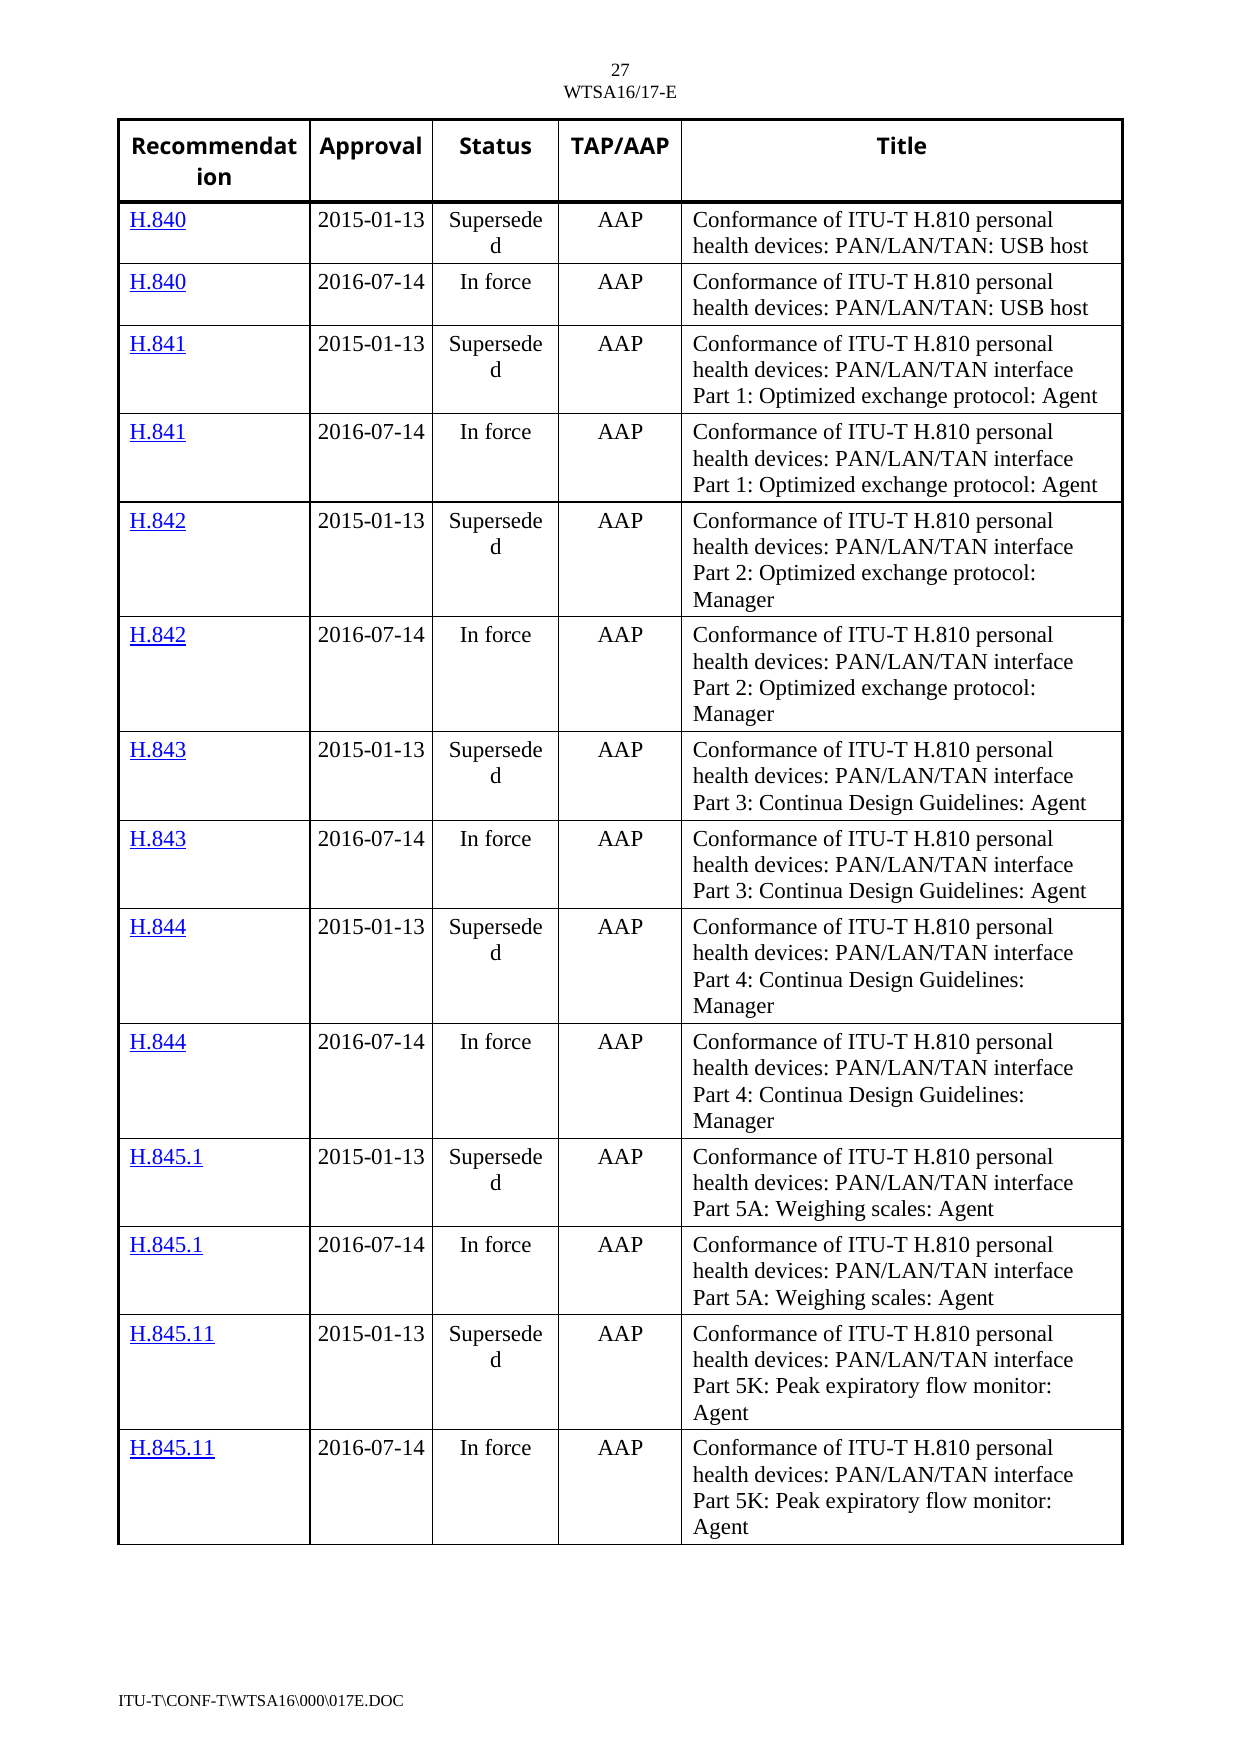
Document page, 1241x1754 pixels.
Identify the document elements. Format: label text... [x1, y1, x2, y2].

table_cell AAP [559, 821, 681, 908]
table_cell 2015-01-13 [311, 909, 432, 1023]
table_cell Conformance of ITU-T H.810 personal health devices: PAN/LAN/TAN: USB host [682, 264, 1121, 324]
table_cell 2016-07-14 [311, 1024, 432, 1137]
table_cell 2016-07-14 [311, 1227, 432, 1314]
table_cell Conformance of ITU-T H.810 personal health devices: PAN/LAN/TAN interface Part 2: Optimized exchange protocol: Manager [682, 503, 1121, 616]
table_cell AAP [559, 909, 681, 1023]
table_cell H.840 [120, 204, 309, 262]
table_cell H.840 [120, 264, 309, 324]
table_cell AAP [559, 204, 681, 262]
table_cell AAP [559, 503, 681, 616]
table_header Recommendation [120, 121, 309, 200]
table_cell AAP [559, 617, 681, 731]
table_cell Superseded [433, 909, 558, 1023]
table_cell Conformance of ITU-T H.810 personal health devices: PAN/LAN/TAN: USB host [682, 204, 1121, 262]
table_cell H.845.1 [120, 1227, 309, 1314]
table_cell 2015-01-13 [311, 204, 432, 262]
table_cell Conformance of ITU-T H.810 personal health devices: PAN/LAN/TAN interface Part 5K: Peak expiratory flow monitor: Agent [682, 1430, 1121, 1544]
table_cell 2015-01-13 [311, 732, 432, 819]
table_cell 2016-07-14 [311, 617, 432, 731]
table_cell Superseded [433, 326, 558, 413]
table_cell H.844 [120, 909, 309, 1023]
table_cell AAP [559, 1227, 681, 1314]
table_cell Conformance of ITU-T H.810 personal health devices: PAN/LAN/TAN interface Part 2: Optimized exchange protocol: Manager [682, 617, 1121, 731]
table_cell 2015-01-13 [311, 326, 432, 413]
table_cell AAP [559, 326, 681, 413]
table_cell AAP [559, 414, 681, 501]
table_cell 2016-07-14 [311, 414, 432, 501]
table_cell Conformance of ITU-T H.810 personal health devices: PAN/LAN/TAN interface Part 1: Optimized exchange protocol: Agent [682, 414, 1121, 501]
table_cell Conformance of ITU-T H.810 personal health devices: PAN/LAN/TAN interface Part 3: Continua Design Guidelines: Agent [682, 821, 1121, 908]
table_header TAP/AAP [559, 121, 681, 200]
table_cell 2015-01-13 [311, 503, 432, 616]
table_cell Conformance of ITU-T H.810 personal health devices: PAN/LAN/TAN interface Part 5A: Weighing scales: Agent [682, 1139, 1121, 1226]
table_cell H.845.1 [120, 1139, 309, 1226]
table_cell Superseded [433, 732, 558, 819]
table_cell AAP [559, 264, 681, 324]
table_cell Conformance of ITU-T H.810 personal health devices: PAN/LAN/TAN interface Part 4: Continua Design Guidelines: Manager [682, 909, 1121, 1023]
table_cell Conformance of ITU-T H.810 personal health devices: PAN/LAN/TAN interface Part 1: Optimized exchange protocol: Agent [682, 326, 1121, 413]
table_cell 2016-07-14 [311, 1430, 432, 1544]
table_cell AAP [559, 1315, 681, 1429]
table_cell AAP [559, 1139, 681, 1226]
table_cell In force [433, 264, 558, 324]
table_cell 2015-01-13 [311, 1315, 432, 1429]
table_cell Conformance of ITU-T H.810 personal health devices: PAN/LAN/TAN interface Part 4: Continua Design Guidelines: Manager [682, 1024, 1121, 1137]
table_cell In force [433, 1024, 558, 1137]
table_cell In force [433, 1430, 558, 1544]
table_cell Superseded [433, 204, 558, 262]
table_cell In force [433, 414, 558, 501]
table_cell 2016-07-14 [311, 264, 432, 324]
table_cell 2016-07-14 [311, 821, 432, 908]
table_cell 2015-01-13 [311, 1139, 432, 1226]
table_cell In force [433, 821, 558, 908]
table_cell H.842 [120, 617, 309, 731]
table_header Status [433, 121, 558, 200]
table_cell H.844 [120, 1024, 309, 1137]
table_cell H.845.11 [120, 1430, 309, 1544]
table_cell Superseded [433, 1139, 558, 1226]
table_header Title [682, 121, 1121, 200]
table_cell H.843 [120, 821, 309, 908]
table_cell AAP [559, 1430, 681, 1544]
table_cell Superseded [433, 503, 558, 616]
table_cell Conformance of ITU-T H.810 personal health devices: PAN/LAN/TAN interface Part 3: Continua Design Guidelines: Agent [682, 732, 1121, 819]
table_cell H.843 [120, 732, 309, 819]
table_cell Conformance of ITU-T H.810 personal health devices: PAN/LAN/TAN interface Part 5K: Peak expiratory flow monitor: Agent [682, 1315, 1121, 1429]
table_cell H.841 [120, 326, 309, 413]
table_cell Superseded [433, 1315, 558, 1429]
table_cell AAP [559, 732, 681, 819]
table_cell In force [433, 1227, 558, 1314]
table_header Approval [311, 121, 432, 200]
table_cell H.841 [120, 414, 309, 501]
table_cell AAP [559, 1024, 681, 1137]
table_cell H.845.11 [120, 1315, 309, 1429]
table_cell Conformance of ITU-T H.810 personal health devices: PAN/LAN/TAN interface Part 5A: Weighing scales: Agent [682, 1227, 1121, 1314]
table_cell H.842 [120, 503, 309, 616]
table_cell In force [433, 617, 558, 731]
